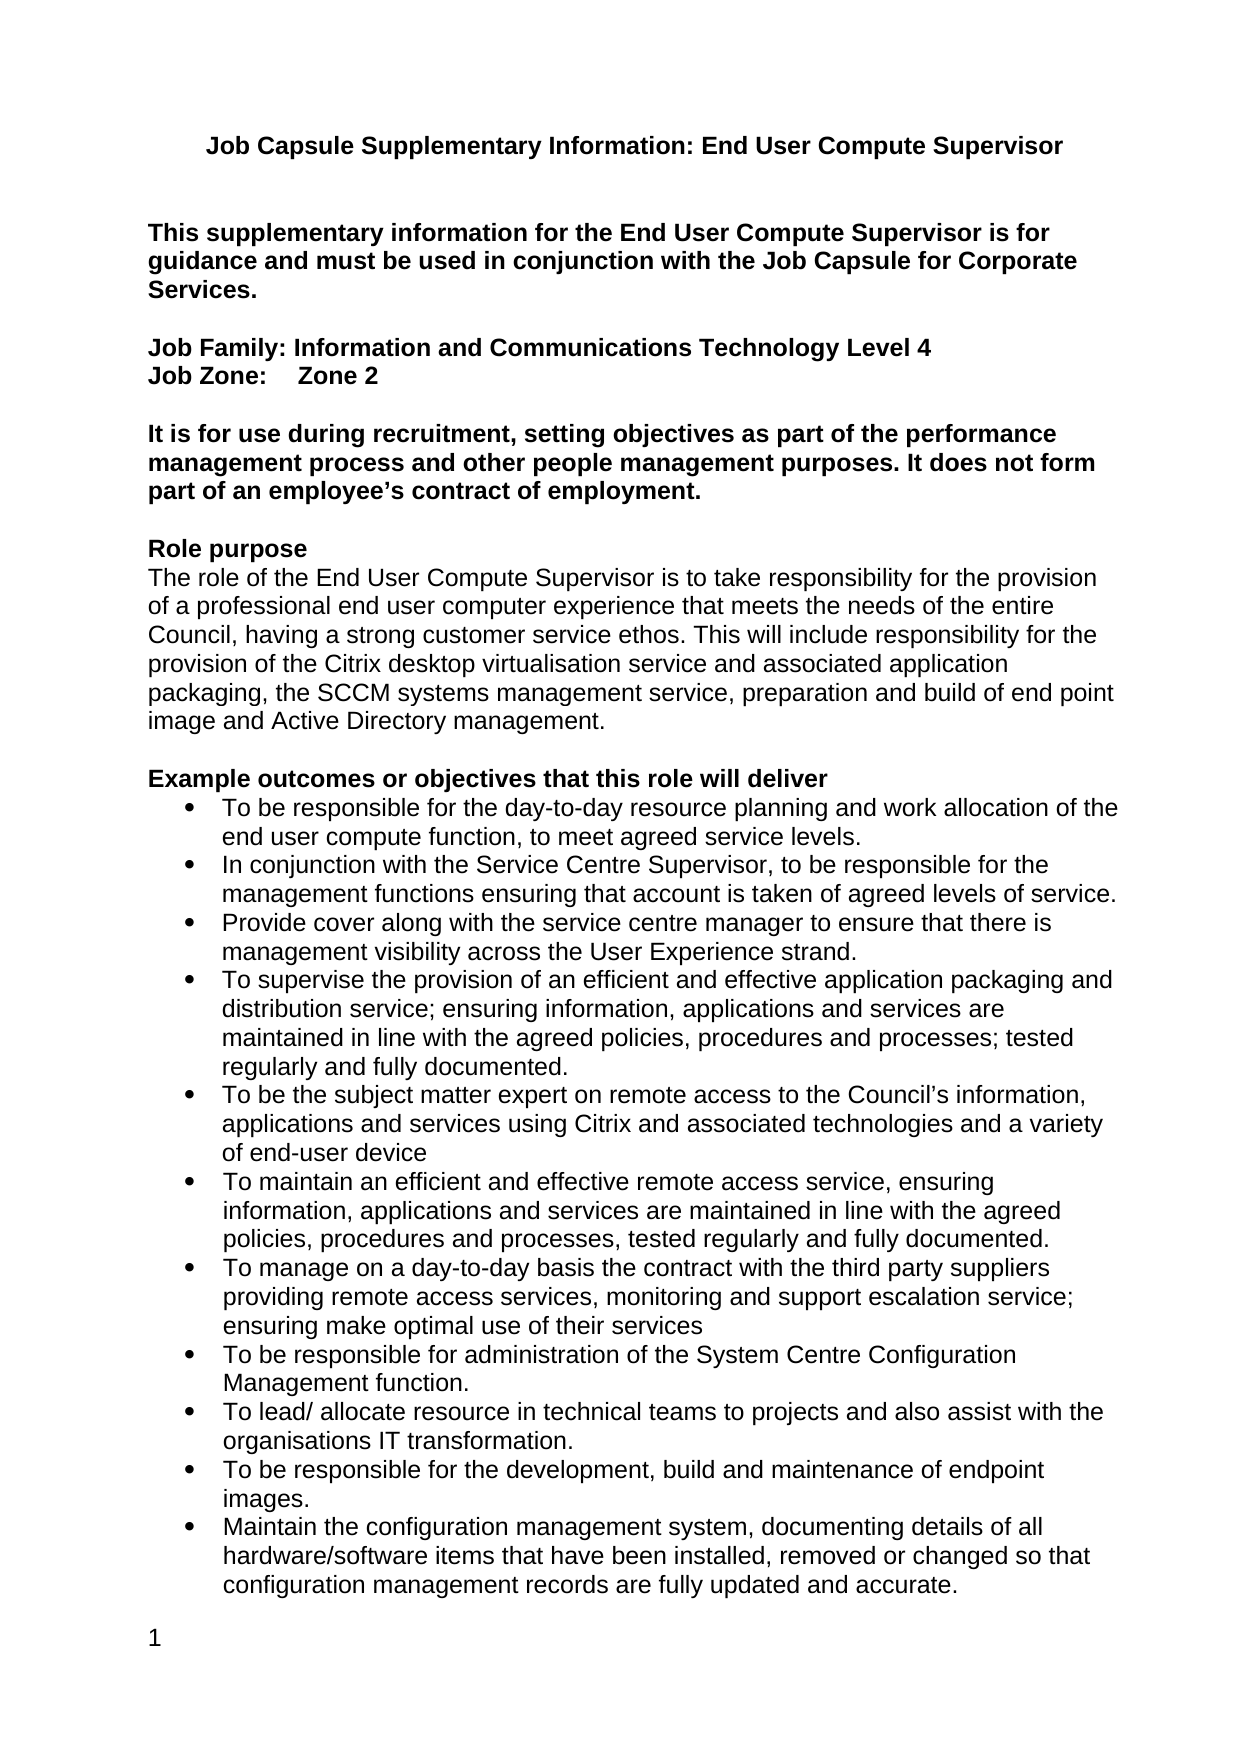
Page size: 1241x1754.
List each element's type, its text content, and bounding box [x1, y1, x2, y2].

list To be responsible for the development, build and maintenance of endpoint images. [185, 1455, 1122, 1512]
list To be the subject matter expert on remote access to the Council’s information, applications and services using Citrix and associated technologies and a variety of end-user device [185, 1081, 1122, 1167]
text Job Zone: Zone 2 [148, 361, 1122, 390]
text The role of the End User Compute Supervisor is to take responsibility for the provision of a professional end user computer experience that meets the needs of the entire Council, having a strong customer service ethos. This will include responsibility for the provision of the Citrix desktop virtualisation service and associated application packaging, the SCCM systems management service, preparation and build of end point image and Active Directory management. [148, 563, 1122, 735]
list To supervise the provision of an efficient and effective application packaging and distribution service; ensuring information, applications and services are maintained in line with the agreed policies, procedures and processes; tested regularly and fully documented. [185, 965, 1122, 1081]
list Maintain the configuration management system, documenting details of all hardware/software items that have been installed, removed or changed so that configuration management records are fully updated and accurate. [185, 1512, 1122, 1599]
text Role purpose [148, 534, 1122, 563]
text Job Capsule Supplementary Information: End User Compute Supervisor [148, 131, 1122, 160]
list To manage on a day-to-day basis the contract with the third party suppliers providing remote access services, monitoring and support escalation service; ensuring make optimal use of their services [185, 1253, 1122, 1339]
list Provide cover along with the service centre manager to ensure that there is management visibility across the User Experience strand. [185, 908, 1122, 965]
text It is for use during recruitment, setting objectives as part of the performance management process and other people management purposes. It does not form part of an employee’s contract of employment. [148, 419, 1122, 505]
list In conjunction with the Service Centre Supervisor, to be responsible for the management functions ensuring that account is taken of agreed levels of service. [185, 850, 1122, 908]
text This supplementary information for the End User Compute Supervisor is for guidance and must be used in conjunction with the Job Capsule for Corporate Services. [148, 218, 1122, 304]
list To maintain an efficient and effective remote access service, ensuring information, applications and services are maintained in line with the agreed policies, procedures and processes, tested regularly and fully documented. [185, 1167, 1122, 1253]
list To lead/ allocate resource in technical teams to projects and also assist with the organisations IT transformation. [185, 1397, 1122, 1455]
text Job Family: Information and Communications Technology Level 4 [148, 333, 1122, 361]
list To be responsible for the day-to-day resource planning and work allocation of the end user compute function, to meet agreed service levels. [185, 793, 1122, 850]
text Example outcomes or objectives that this role will deliver [148, 764, 1122, 793]
list To be responsible for administration of the System Centre Configuration Management function. [185, 1339, 1122, 1397]
